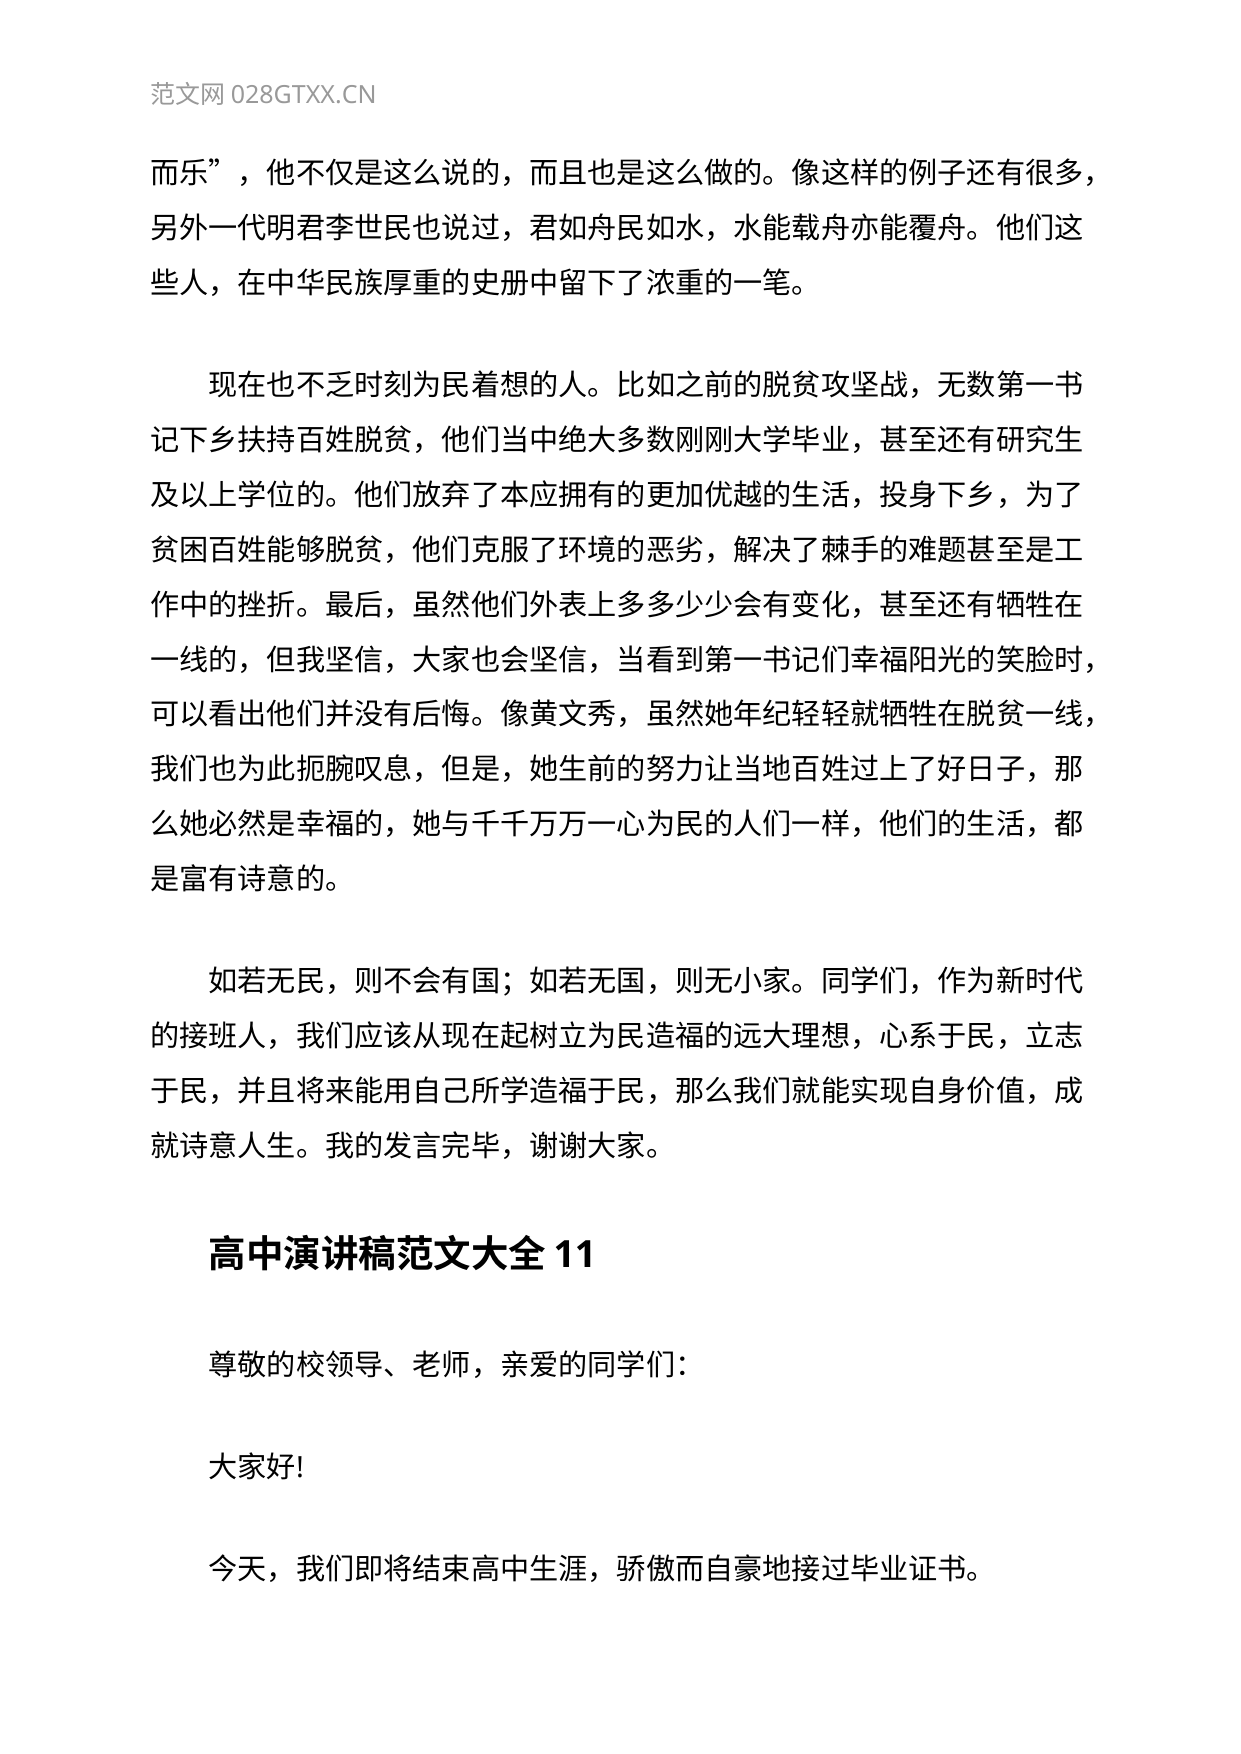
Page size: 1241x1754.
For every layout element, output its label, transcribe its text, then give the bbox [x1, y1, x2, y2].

text 今天，我们即将结束高中生涯，骄傲而自豪地接过毕业证书。 [150, 1545, 1090, 1587]
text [150, 150, 1090, 302]
text 如若无民，则不会有国；如若无国，则无小家。同学们，作为新时代的接班人，我们应该从现在起树立为民造福的远大理想，心系于民，立志于民，并且将来能用自己所学造福于民，那么我们就能实现自身价值，成就诗意人生。我的发言完毕，谢谢大家。 [150, 957, 1090, 1164]
text 大家好! [150, 1443, 1090, 1486]
text 高中演讲稿范文大全11 [150, 1224, 1090, 1278]
text 现在也不乏时刻为民着想的人。比如之前的脱贫攻坚战，无数第一书记下乡扶持百姓脱贫，他们当中绝大多数刚刚大学毕业，甚至还有研究生及以上学位的。他们放弃了本应拥有的更加优越的生活，投身下乡，为了贫困百姓能够脱贫，他们克服了环境的恶劣，解决了棘手的难题甚至是工作中的挫折。最后，虽然他们外表上多多少少会有变化，甚至还有牺牲在一线的，但我坚信，大家也会坚信，当看到第一书记们幸福阳光的笑脸时，可以看出他们并没有后悔。像黄文秀，虽然她年纪轻轻就牺牲在脱贫一线，我们也为此扼腕叹息，但是，她生前的努力让当地百姓过上了好日子，那么她必然是幸福的，她与千千万万一心为民的人们一样，他们的生活，都是富有诗意的。 [150, 362, 1090, 898]
text 尊敬的校领导、老师，亲爱的同学们： [150, 1341, 1090, 1384]
